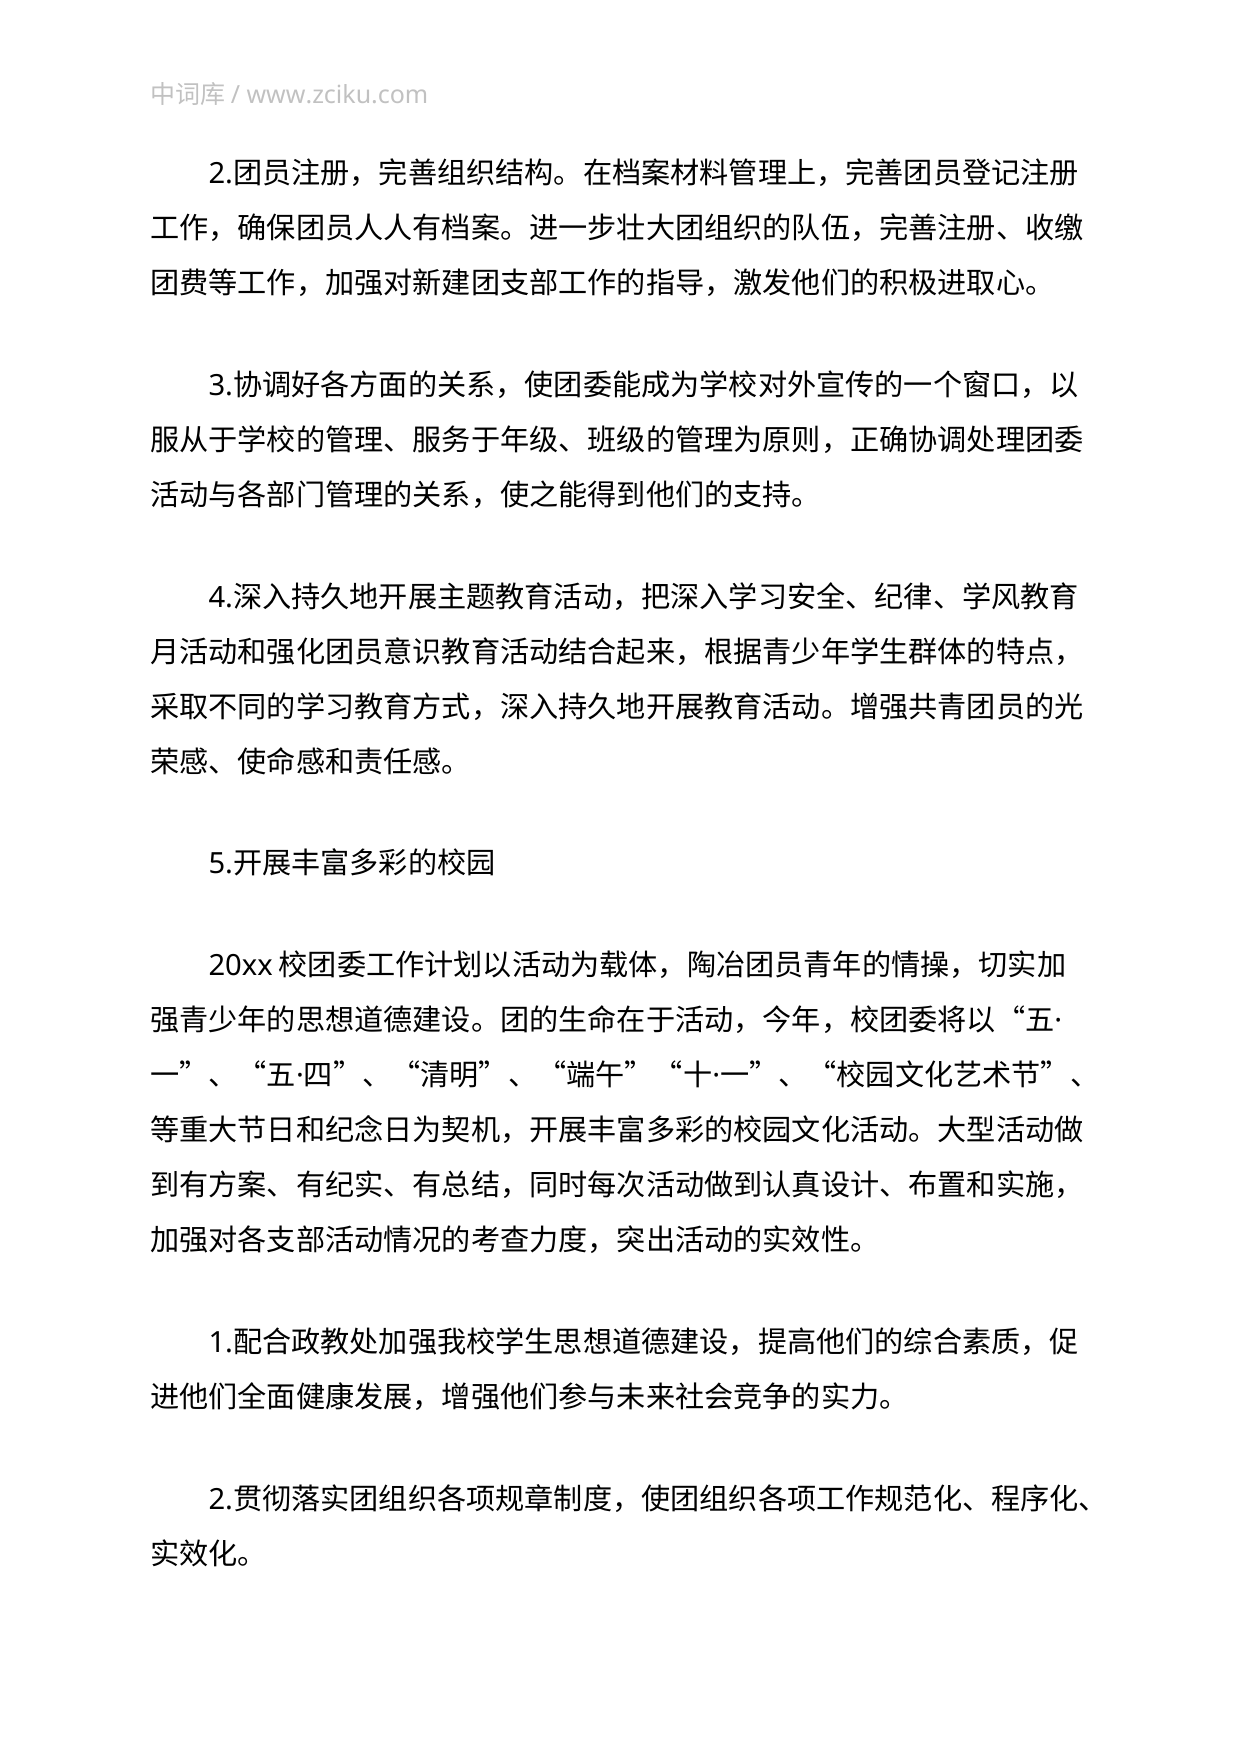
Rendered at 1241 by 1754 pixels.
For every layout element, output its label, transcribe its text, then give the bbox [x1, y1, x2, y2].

text 3.协调好各方面的关系，使团委能成为学校对外宣传的一个窗口，以服从于学校的管理、服务于年级、班级的管理为原则，正确协调处理团委活动与各部门管理的关系，使之能得到他们的支持。 [150, 362, 1090, 514]
text 5.开展丰富多彩的校园 [150, 840, 1090, 882]
text 1.配合政教处加强我校学生思想道德建设，提高他们的综合素质，促进他们全面健康发展，增强他们参与未来社会竞争的实力。 [150, 1318, 1090, 1416]
text 2.团员注册，完善组织结构。在档案材料管理上，完善团员登记注册工作，确保团员人人有档案。进一步壮大团组织的队伍，完善注册、收缴团费等工作，加强对新建团支部工作的指导，激发他们的积极进取心。 [150, 150, 1090, 302]
text 20xx校团委工作计划以活动为载体，陶冶团员青年的情操，切实加强青少年的思想道德建设。团的生命在于活动，今年，校团委将以“五·一”、“五·四”、“清明”、“端午”“十·一”、“校园文化艺术节”、等重大节日和纪念日为契机，开展丰富多彩的校园文化活动。大型活动做到有方案、有纪实、有总结，同时每次活动做到认真设计、布置和实施，加强对各支部活动情况的考查力度，突出活动的实效性。 [150, 942, 1090, 1259]
text 4.深入持久地开展主题教育活动，把深入学习安全、纪律、学风教育月活动和强化团员意识教育活动结合起来，根据青少年学生群体的特点，采取不同的学习教育方式，深入持久地开展教育活动。增强共青团员的光荣感、使命感和责任感。 [150, 573, 1090, 780]
text 2.贯彻落实团组织各项规章制度，使团组织各项工作规范化、程序化、实效化。 [150, 1475, 1090, 1572]
